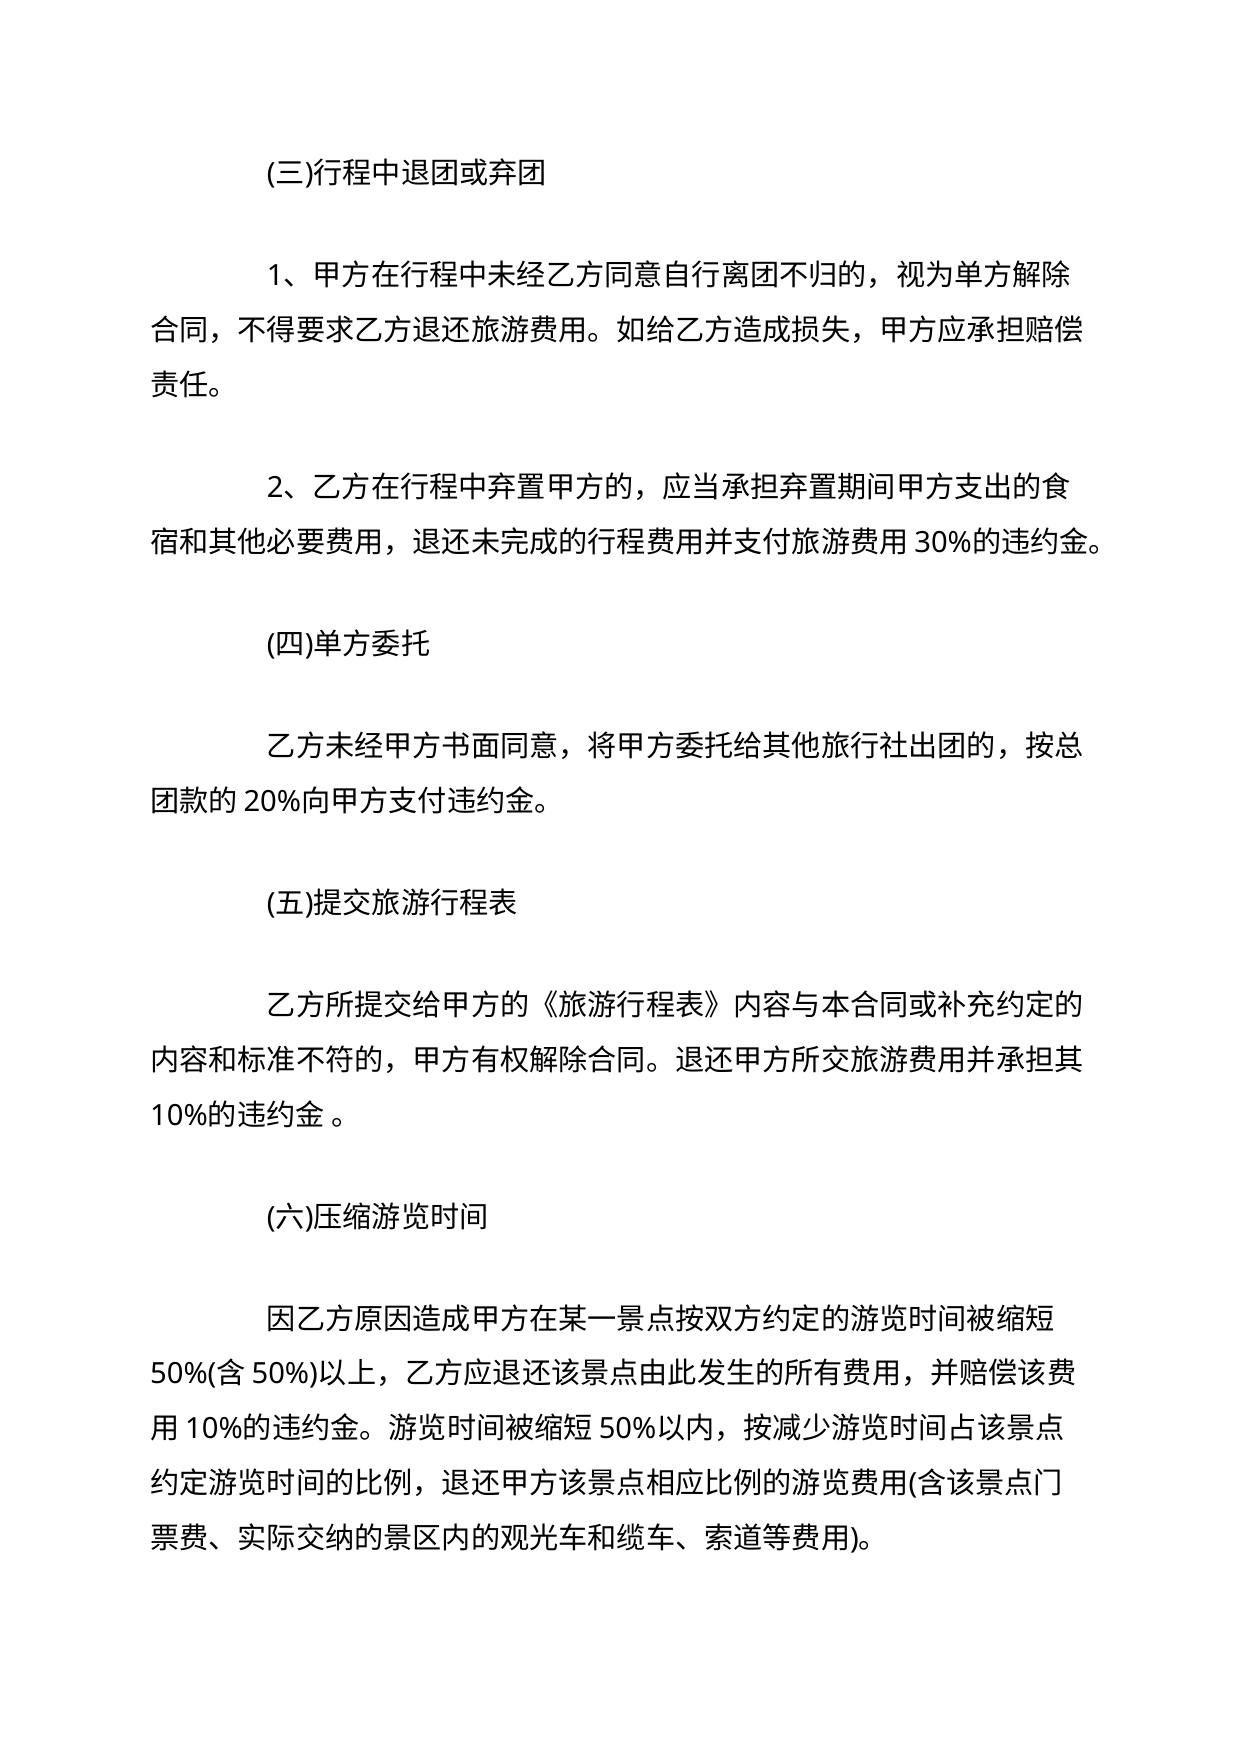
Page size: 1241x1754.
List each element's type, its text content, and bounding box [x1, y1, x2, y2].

text 乙方未经甲方书面同意，将甲方委托给其他旅行社出团的，按总团款的20%向甲方支付违约金。 [150, 723, 1090, 820]
text 因乙方原因造成甲方在某一景点按双方约定的游览时间被缩短50%(含50%)以上，乙方应退还该景点由此发生的所有费用，并赔偿该费用10%的违约金。游览时间被缩短50%以内，按减少游览时间占该景点约定游览时间的比例，退还甲方该景点相应比例的游览费用(含该景点门票费、实际交纳的景区内的观光车和缆车、索道等费用)。 [150, 1295, 1090, 1557]
text (四)单方委托 [150, 621, 1090, 663]
text 乙方所提交给甲方的《旅游行程表》内容与本合同或补充约定的内容和标准不符的，甲方有权解除合同。退还甲方所交旅游费用并承担其10%的违约金 。 [150, 981, 1090, 1134]
text (五)提交旅游行程表 [150, 879, 1090, 922]
text (三)行程中退团或弃团 [150, 150, 1090, 192]
text 2、乙方在行程中弃置甲方的，应当承担弃置期间甲方支出的食宿和其他必要费用，退还未完成的行程费用并支付旅游费用30%的违约金。 [150, 464, 1090, 561]
text 1、甲方在行程中未经乙方同意自行离团不归的，视为单方解除合同，不得要求乙方退还旅游费用。如给乙方造成损失，甲方应承担赔偿责任。 [150, 252, 1090, 404]
text (六)压缩游览时间 [150, 1193, 1090, 1236]
